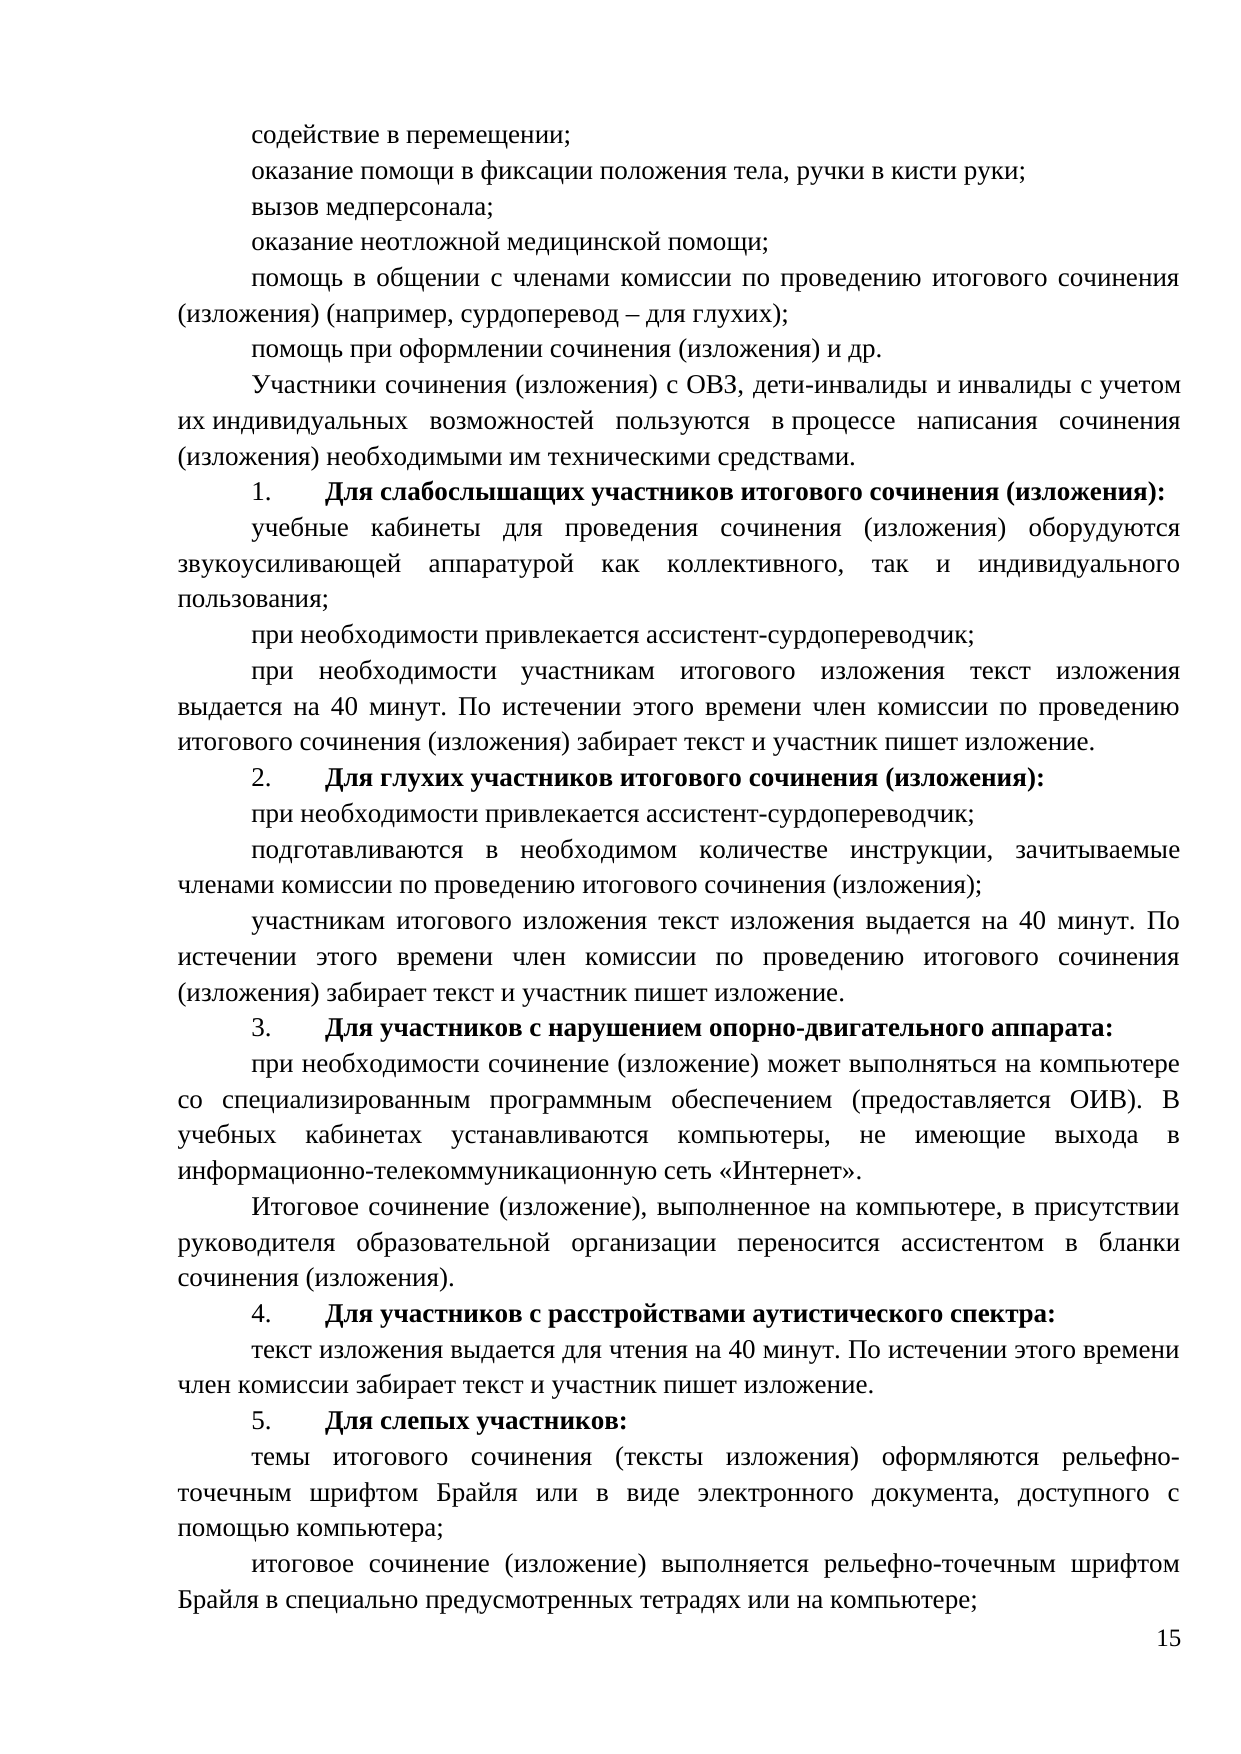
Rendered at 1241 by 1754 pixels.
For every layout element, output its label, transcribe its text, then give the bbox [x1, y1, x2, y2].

text Участники сочинения (изложения) с ОВЗ, дети-инвалиды и инвалиды с учетом их индивидуальных возможностей пользуются в процессе написания сочинения (изложения) необходимыми им техническими средствами. [177, 368, 1181, 471]
text учебные кабинеты для проведения сочинения (изложения) оборудуются звукоусиливающей аппаратурой как коллективного, так и индивидуального пользования; [177, 511, 1181, 614]
text текст изложения выдается для чтения на 40 минут. По истечении этого времени член комиссии забирает текст и участник пишет изложение. [177, 1333, 1181, 1400]
text вызов медперсонала; [177, 189, 1181, 221]
text содействие в перемещении; [177, 118, 1181, 149]
text участникам итогового изложения текст изложения выдается на 40 минут. По истечении этого времени член комиссии по проведению итогового сочинения (изложения) забирает текст и участник пишет изложение. [177, 904, 1181, 1007]
text оказание неотложной медицинской помощи; [177, 225, 1181, 256]
list Для участников с нарушением опорно-двигательного аппарата: [177, 1011, 1181, 1042]
text темы итогового сочинения (тексты изложения) оформляются рельефно-точечным шрифтом Брайля или в виде электронного документа, доступного с помощью компьютера; [177, 1440, 1181, 1543]
text помощь в общении с членами комиссии по проведению итогового сочинения (изложения) (например, сурдоперевод – для глухих); [177, 261, 1181, 328]
text при необходимости участникам итогового изложения текст изложения выдается на 40 минут. По истечении этого времени член комиссии по проведению итогового сочинения (изложения) забирает текст и участник пишет изложение. [177, 654, 1181, 757]
text Итоговое сочинение (изложение), выполненное на компьютере, в присутствии руководителя образовательной организации переносится ассистентом в бланки сочинения (изложения). [177, 1190, 1181, 1293]
text подготавливаются в необходимом количестве инструкции, зачитываемые членами комиссии по проведению итогового сочинения (изложения); [177, 833, 1181, 899]
list Для глухих участников итогового сочинения (изложения): [177, 761, 1181, 792]
text итоговое сочинение (изложение) выполняется рельефно-точечным шрифтом Брайля в специально предусмотренных тетрадях или на компьютере; [177, 1547, 1181, 1614]
text при необходимости привлекается ассистент-сурдопереводчик; [177, 797, 1181, 828]
list Для слабослышащих участников итогового сочинения (изложения): [177, 475, 1181, 507]
list Для слепых участников: [177, 1404, 1181, 1436]
text помощь при оформлении сочинения (изложения) и др. [177, 332, 1181, 364]
list Для участников с расстройствами аутистического спектра: [177, 1297, 1181, 1328]
text при необходимости привлекается ассистент-сурдопереводчик; [177, 618, 1181, 649]
text оказание помощи в фиксации положения тела, ручки в кисти руки; [177, 154, 1181, 185]
text при необходимости сочинение (изложение) может выполняться на компьютере со специализированным программным обеспечением (предоставляется ОИВ). В учебных кабинетах устанавливаются компьютеры, не имеющие выхода в информационно-телекоммуникационную сеть «Интернет». [177, 1047, 1181, 1185]
